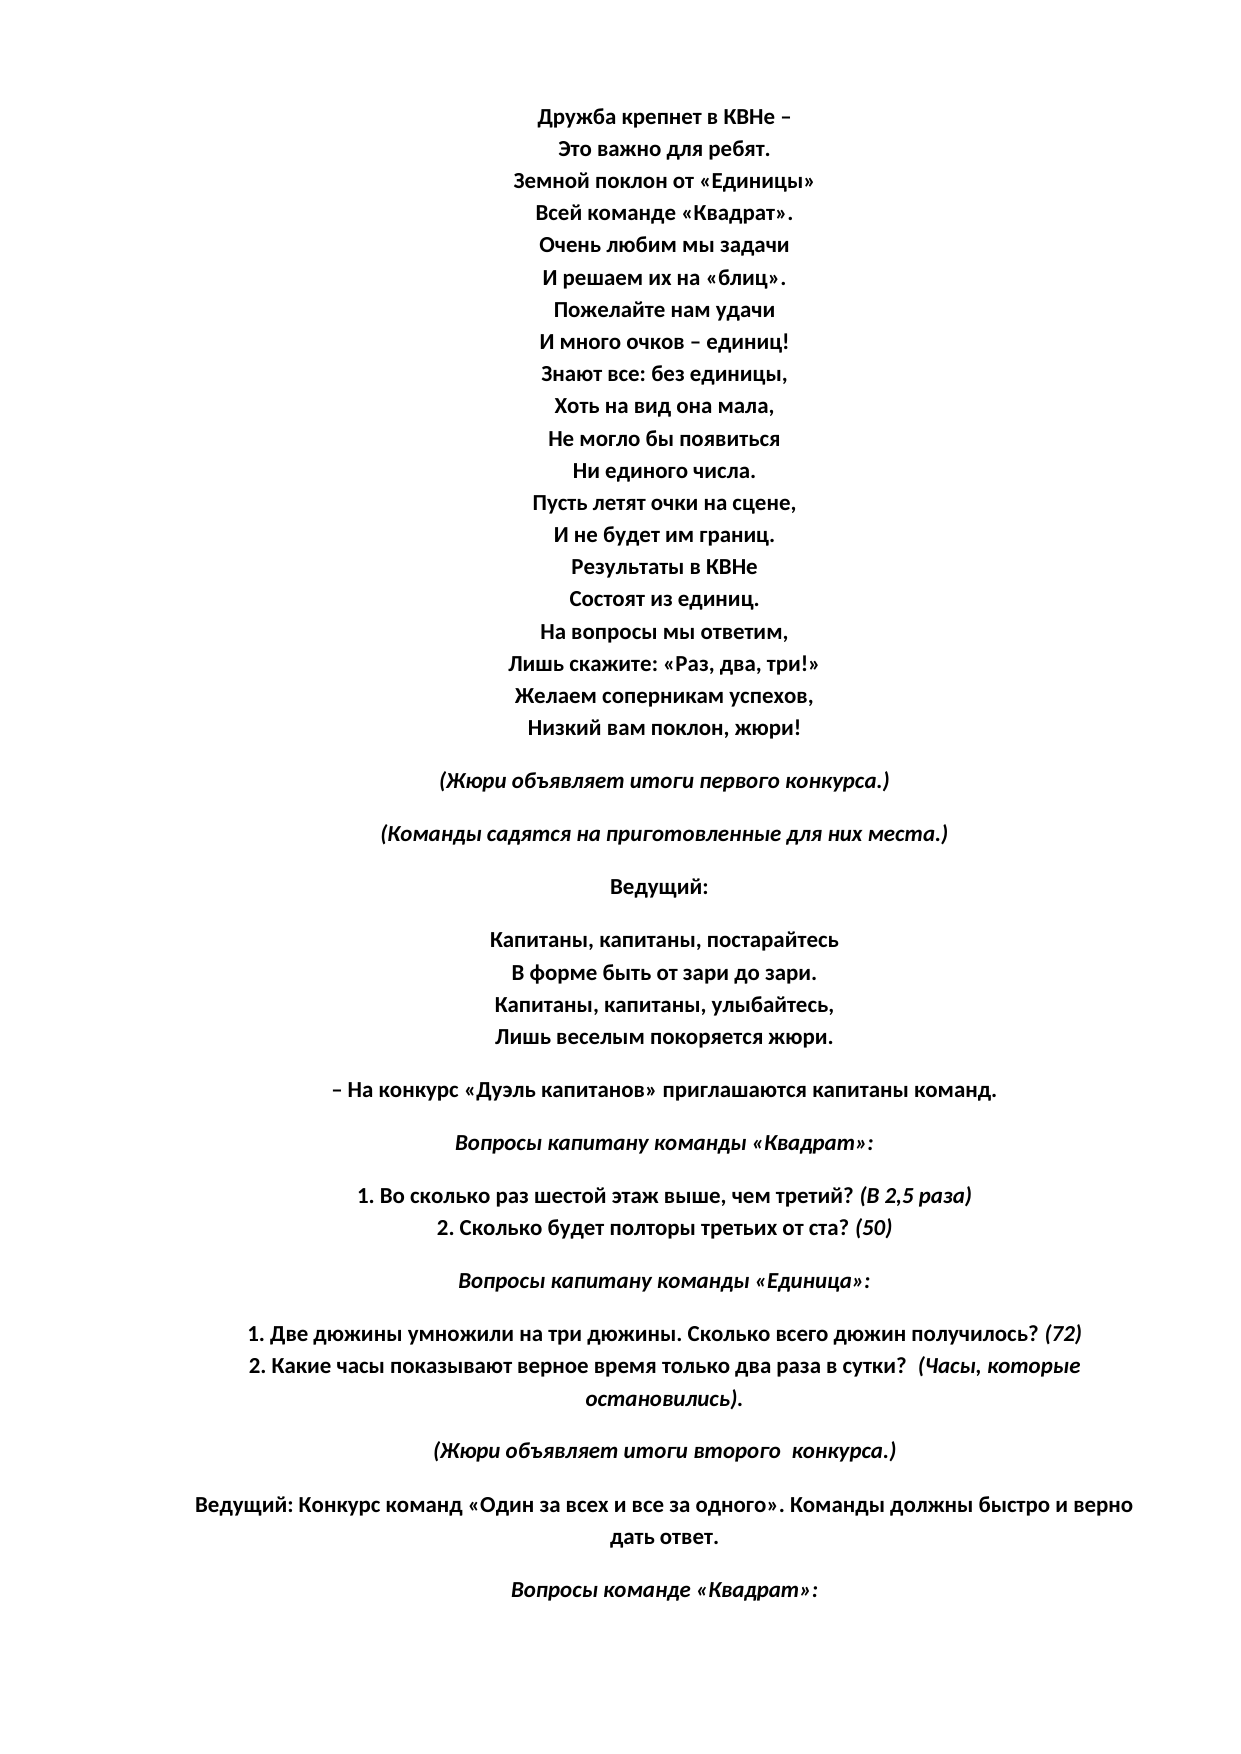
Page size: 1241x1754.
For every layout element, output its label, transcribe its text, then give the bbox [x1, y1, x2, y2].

text – На конкурс «Дуэль капитанов» приглашаются капитаны команд. [177, 1075, 1152, 1103]
text Вопросы капитану команды «Единица»: [177, 1266, 1152, 1294]
text (Команды садятся на приготовленные для них места.) [177, 819, 1152, 847]
text Ведущий: Конкурс команд «Один за всех и все за одного». Команды должны быстро и верно дать ответ. [177, 1490, 1152, 1550]
text 1. Две дюжины умножили на три дюжины. Сколько всего дюжин получилось? (72) 2. Какие часы показывают верное время только два раза в сутки? (Часы, которые остановились). [177, 1319, 1152, 1412]
text Дружба крепнет в КВНе – Это важно для ребят. Земной поклон от «Единицы» Всей команде «Квадрат». Очень любим мы задачи И решаем их на «блиц». Пожелайте нам удачи И много очков – единиц! Знают все: без единицы, Хоть на вид она мала, Не могло бы появиться Ни единого числа. Пусть летят очки на сцене, И не будет им границ. Результаты в КВНе Состоят из единиц. На вопросы мы ответим, Лишь скажите: «Раз, два, три!» Желаем соперникам успехов, Низкий вам поклон, жюри! [177, 102, 1152, 741]
text Капитаны, капитаны, постарайтесь В форме быть от зари до зари. Капитаны, капитаны, улыбайтесь, Лишь веселым покоряется жюри. [177, 925, 1152, 1050]
text (Жюри объявляет итоги второго конкурса.) [177, 1437, 1152, 1465]
text Вопросы капитану команды «Квадрат»: [177, 1128, 1152, 1156]
text Вопросы команде «Квадрат»: [177, 1575, 1152, 1603]
text Ведущий: [177, 872, 1152, 900]
text (Жюри объявляет итоги первого конкурса.) [177, 766, 1152, 794]
text 1. Во сколько раз шестой этаж выше, чем третий? (В 2,5 раза) 2. Сколько будет полторы третьих от ста? (50) [177, 1181, 1152, 1241]
